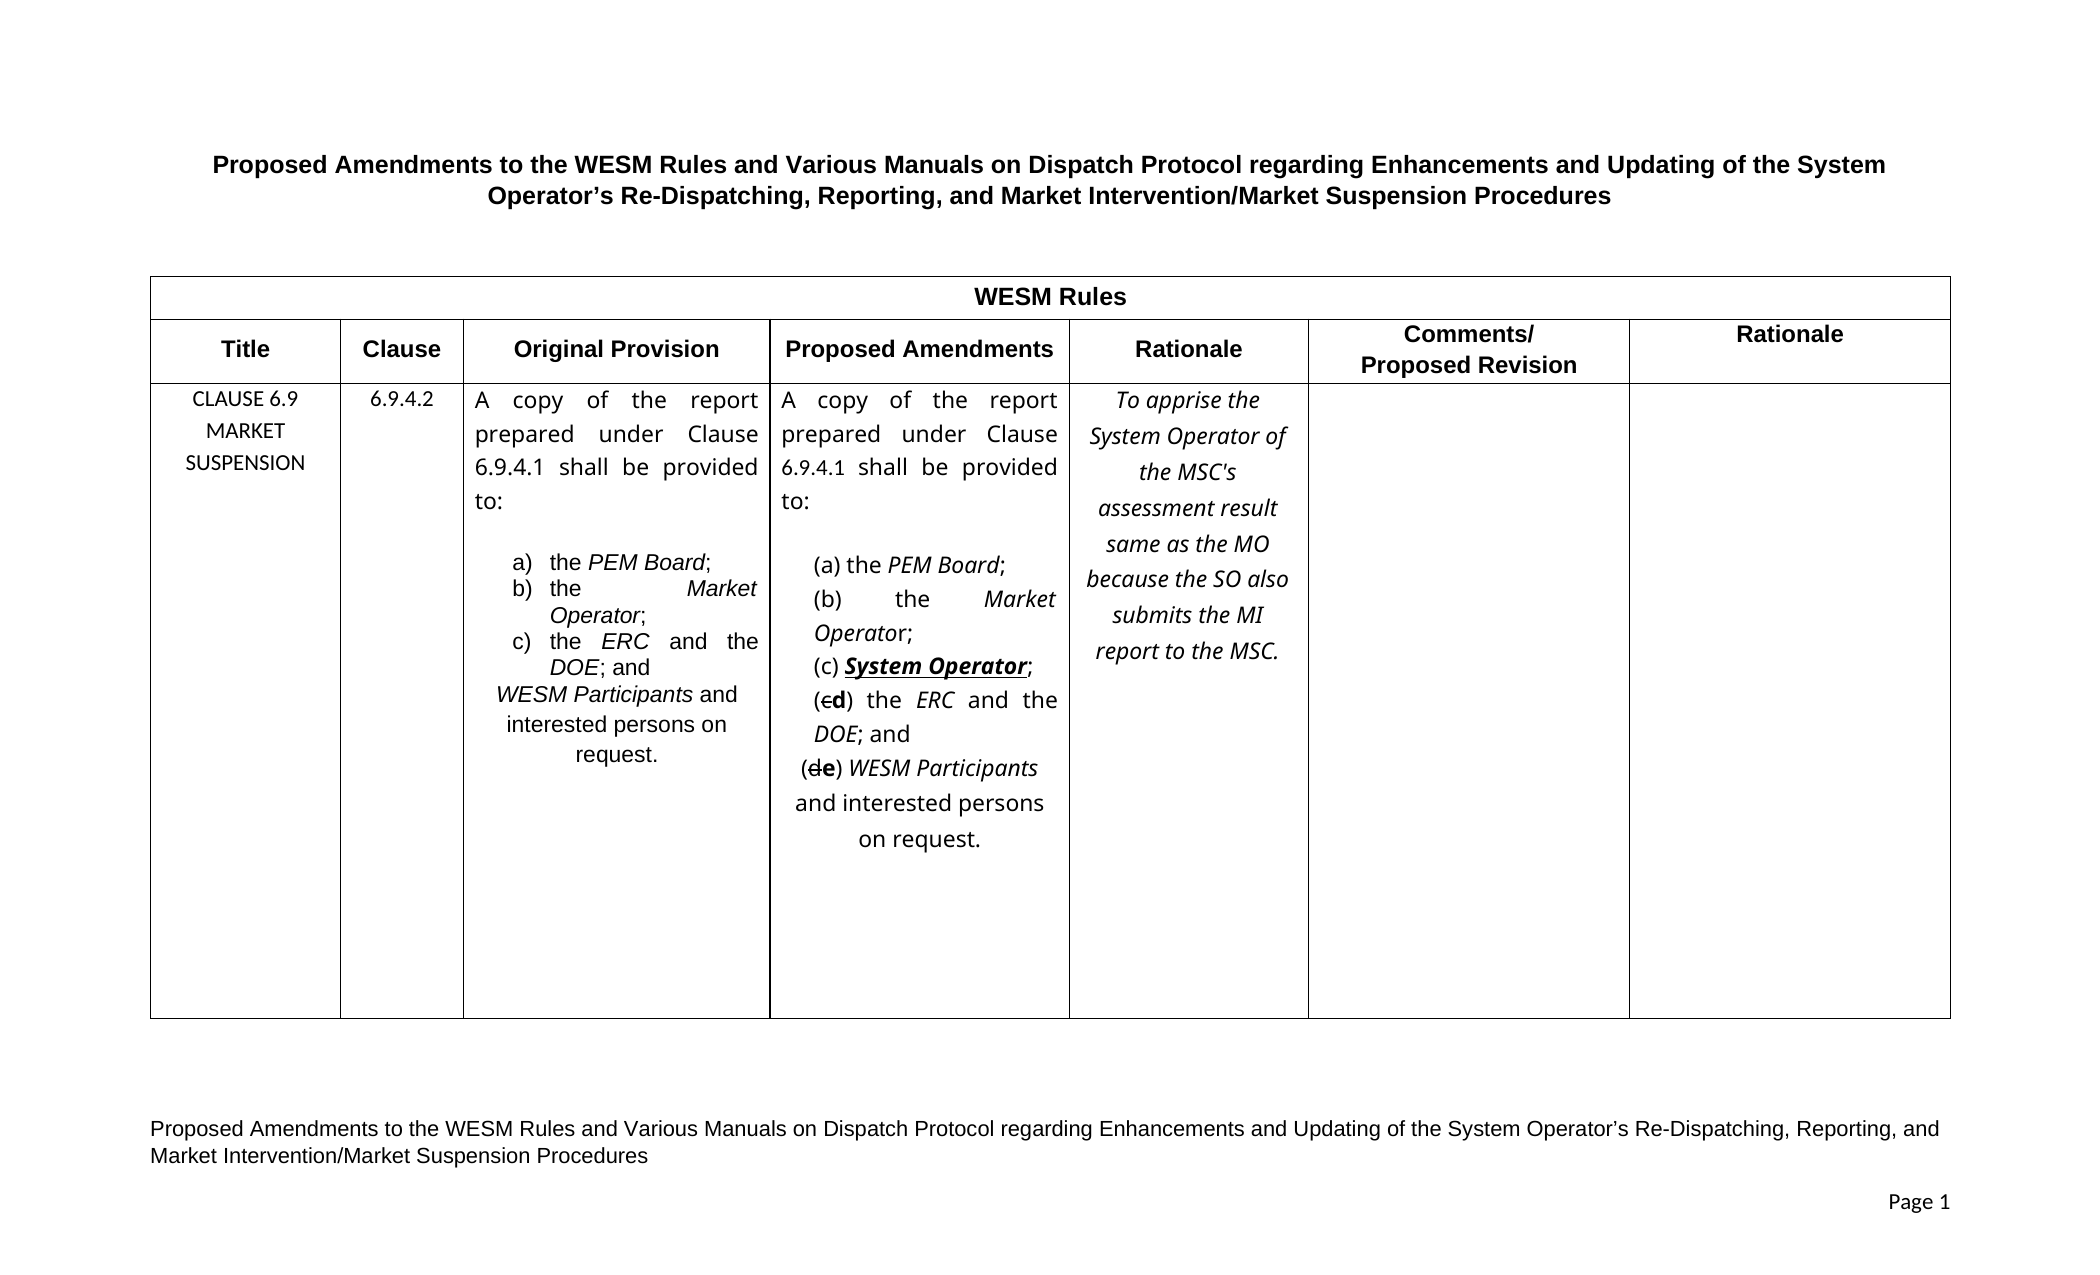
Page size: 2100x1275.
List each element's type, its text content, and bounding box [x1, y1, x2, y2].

table_cell To apprise the System Operator of the MSC's assessment result same as the MO because the SO also submits the MI report to the MSC. [1070, 384, 1308, 1018]
table_cell [1309, 384, 1629, 1018]
table_cell Comments/ Proposed Revision [1309, 320, 1629, 383]
table_cell Rationale [1070, 320, 1308, 383]
text Proposed Amendments to the WESM Rules and Various Manuals on Dispatch Protocol regarding Enhancements and Updating of the System Operator’s Re-Dispatching, Reporting, and Market Intervention/Market Suspension Procedures [150, 150, 1950, 210]
table_cell [1630, 384, 1950, 1018]
table_cell A copy of the report prepared under Clause 6.9.4.1 shall be provided to: the PEM Board; the Market Operator; the ERC and the DOE; and WESM Participants and interested persons on request. [464, 384, 769, 1018]
table_cell 6.9.4.2 [341, 384, 463, 1018]
table_header WESM Rules [151, 277, 1950, 318]
table_cell CLAUSE 6.9 MARKET SUSPENSION [151, 384, 340, 1018]
table_cell Proposed Amendments [771, 320, 1069, 383]
table_cell Original Provision [464, 320, 769, 383]
table_cell Clause [341, 320, 463, 383]
table_cell A copy of the report prepared under Clause 6.9.4.1 shall be provided to: (a) the PEM Board; (b) the Market Operator; (c) System Operator; (cd) the ERC and the DOE; and (de) WESM Participants and interested persons on request. [771, 384, 1069, 1018]
table_cell Rationale [1630, 320, 1950, 383]
table_cell Title [151, 320, 340, 383]
